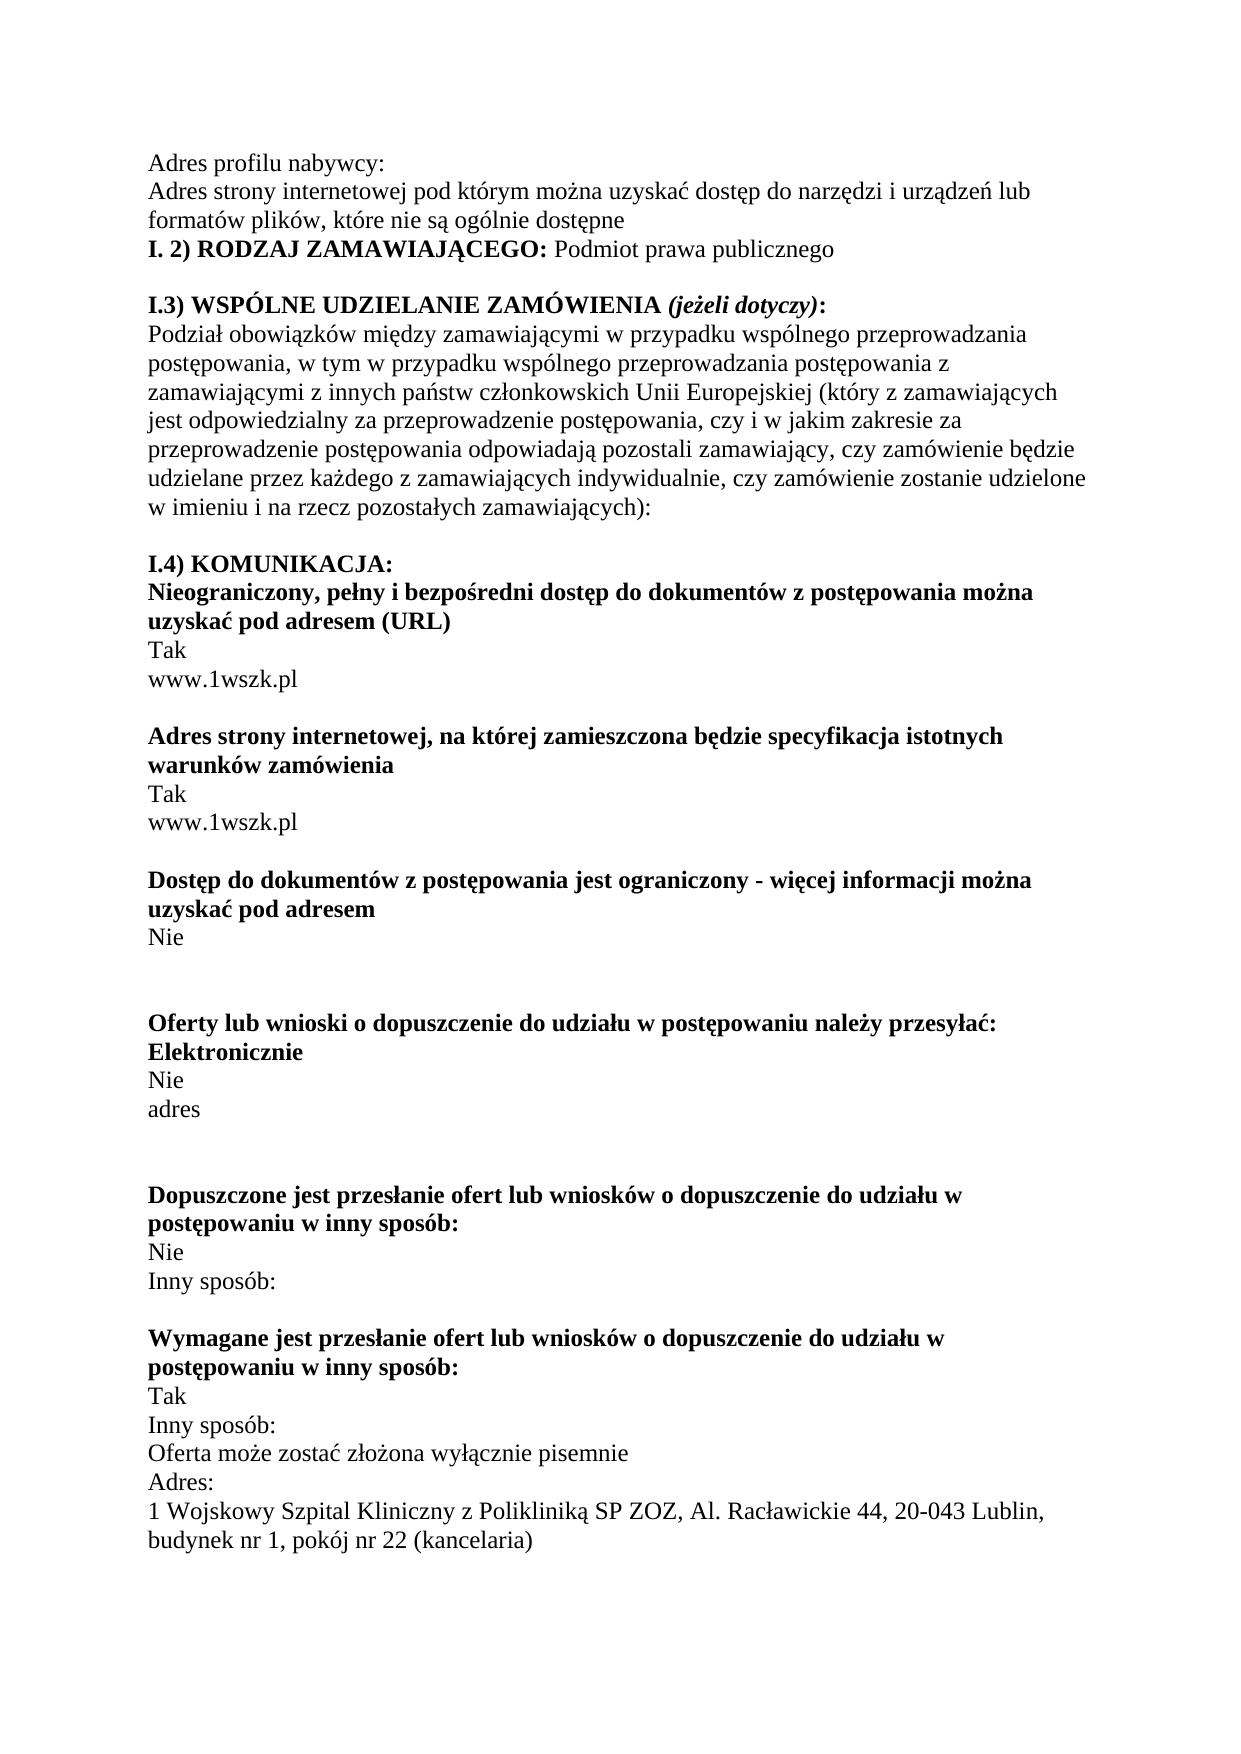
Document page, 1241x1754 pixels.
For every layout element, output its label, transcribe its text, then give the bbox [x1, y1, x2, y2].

text I. 2) RODZAJ ZAMAWIAJĄCEGO: Podmiot prawa publicznego [148, 234, 1093, 291]
text Oferty lub wnioski o dopuszczenie do udziału w postępowaniu należy przesyłać: Elektronicznie [148, 979, 1093, 1065]
text Dopuszczone jest przesłanie ofert lub wniosków o dopuszczenie do udziału w postępowaniu w inny sposób: Nie Inny sposób: Wymagane jest przesłanie ofert lub wniosków o dopuszczenie do udziału w postępowaniu w inny sposób: Tak Inny sposób: Oferta może zostać złożona wyłącznie pisemnie Adres: 1 Wojskowy Szpital Kliniczny z Polikliniką SP ZOZ, Al. Racławickie 44, 20-043 Lublin, budynek nr 1, pokój nr 22 (kancelaria) [148, 1180, 1093, 1553]
text Adres strony internetowej, na której zamieszczona będzie specyfikacja istotnych warunków zamówienia [148, 692, 1093, 779]
text Tak www.1wszk.pl [148, 779, 1093, 836]
text Dostęp do dokumentów z postępowania jest ograniczony - więcej informacji można uzyskać pod adresem [148, 836, 1093, 922]
text Nie adres [148, 1065, 1093, 1151]
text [148, 148, 1093, 234]
text I.4) KOMUNIKACJA: Nieograniczony, pełny i bezpośredni dostęp do dokumentów z postępowania można uzyskać pod adresem (URL) [148, 549, 1093, 635]
text I.3) WSPÓLNE UDZIELANIE ZAMÓWIENIA (jeżeli dotyczy): [148, 291, 1093, 319]
text Nie [148, 922, 1093, 979]
text Podział obowiązków między zamawiającymi w przypadku wspólnego przeprowadzania postępowania, w tym w przypadku wspólnego przeprowadzania postępowania z zamawiającymi z innych państw członkowskich Unii Europejskiej (który z zamawiających jest odpowiedzialny za przeprowadzenie postępowania, czy i w jakim zakresie za przeprowadzenie postępowania odpowiadają pozostali zamawiający, czy zamówienie będzie udzielane przez każdego z zamawiających indywidualnie, czy zamówienie zostanie udzielone w imieniu i na rzecz pozostałych zamawiających): [148, 319, 1093, 549]
text Tak www.1wszk.pl [148, 635, 1093, 692]
